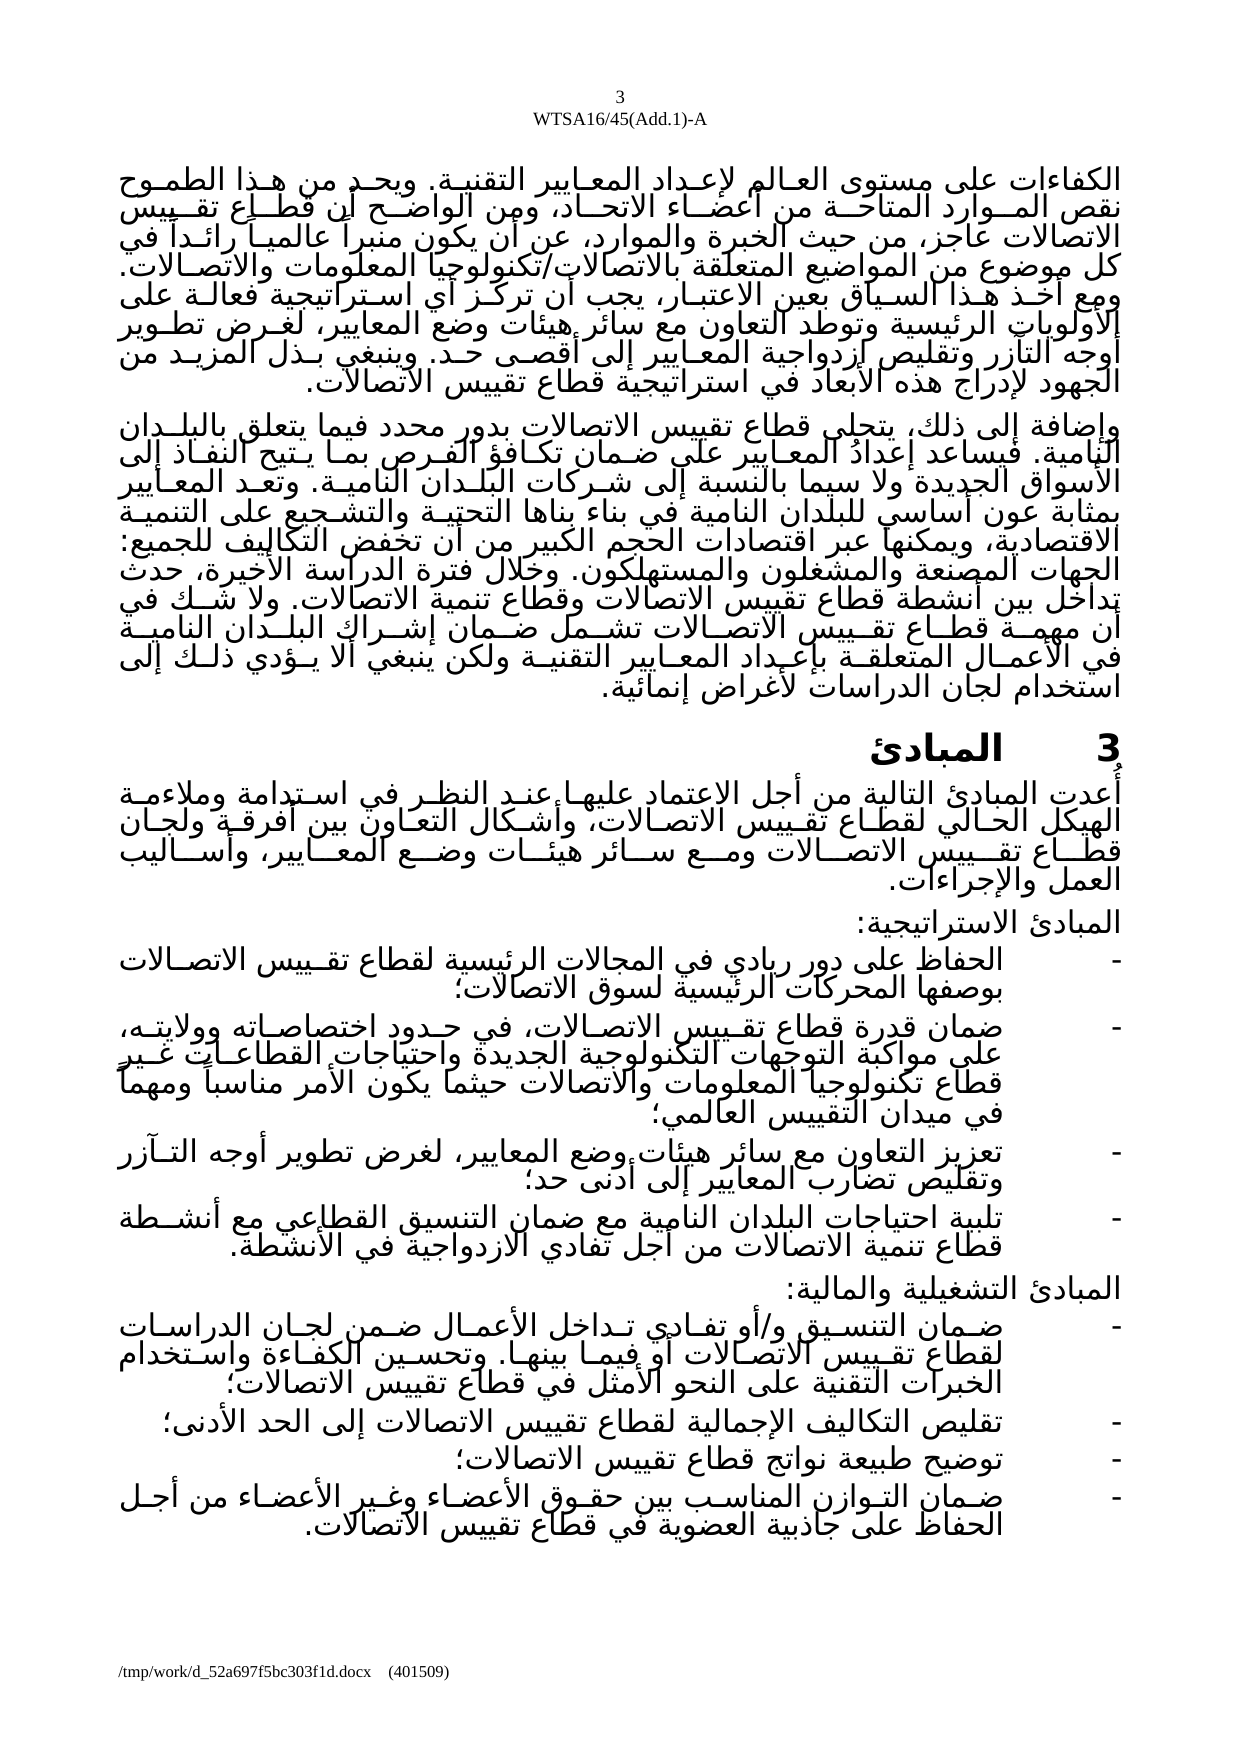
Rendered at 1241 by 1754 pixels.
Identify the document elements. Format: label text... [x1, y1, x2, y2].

subtitle 3 المبادئ [118, 733, 1122, 768]
text - الحفاظ على دور ريادي في المجالات الرئيسية لقطاع تقييس الاتصالات بوصفها المحركات الرئيسية لسوق الاتصالات؛ [118, 947, 1122, 1006]
text أُعدت المبادئ التالية من أجل الاعتماد عليها عند النظر في استدامة وملاءمة الهيكل الحالي لقطاع تقييس الاتصالات، وأشكال التعاون بين أفرقة ولجان قطاع تقييس الاتصالات ومع سائر هيئات وضع المعايير، وأساليب العمل والإجراءات. [118, 781, 1122, 897]
text وإضافة إلى ذلك، يتحلى قطاع تقييس الاتصالات بدور محدد فيما يتعلق بالبلدان النامية. فيساعد إعدادُ المعايير على ضمان تكافؤ الفرص بما يتيح النفاذ إلى الأسواق الجديدة ولا سيما بالنسبة إلى شركات البلدان النامية. وتعد المعايير بمثابة عون أساسي للبلدان النامية في بناء بناها التحتية والتشجيع على التنمية الاقتصادية، ويمكنها عبر اقتصادات الحجم الكبير من أن تخفض التكاليف للجميع: الجهات المصنعة والمشغلون والمستهلكون. وخلال فترة الدراسة الأخيرة، حدث تداخل بين أنشطة قطاع تقييس الاتصالات وقطاع تنمية الاتصالات. ولا شك في أن مهمة قطاع تقييس الاتصالات تشمل ضمان إشراك البلدان النامية في الأعمال المتعلقة بإعداد المعايير التقنية ولكن ينبغي ألا يؤدي ذلك إلى استخدام لجان الدراسات لأغراض إنمائية. [118, 413, 1122, 704]
text - تعزيز التعاون مع سائر هيئات وضع المعايير، لغرض تطوير أوجه التآزر وتقليص تضارب المعايير إلى أدنى حد؛ [118, 1139, 1122, 1197]
text - توضيح طبيعة نواتج قطاع تقييس الاتصالات؛ [118, 1447, 1122, 1476]
text - تلبية احتياجات البلدان النامية مع ضمان التنسيق القطاعي مع أنشطة قطاع تنمية الاتصالات من أجل تفادي الازدواجية في الأنشطة. [118, 1205, 1122, 1263]
text المبادئ التشغيلية والمالية: [118, 1276, 1122, 1305]
text - تقليص التكاليف الإجمالية لقطاع تقييس الاتصالات إلى الحد الأدنى؛ [936, 1409, 1122, 1438]
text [118, 167, 1122, 400]
text - ضمان قدرة قطاع تقييس الاتصالات، في حدود اختصاصاته وولايته، على مواكبة التوجهات التكنولوجية الجديدة واحتياجات القطاعات غير قطاع تكنولوجيا المعلومات والاتصالات حيثما يكون الأمر مناسباً ومهماً في ميدان التقييس العالمي؛ [118, 1014, 1122, 1130]
text - ضمان التنسيق و/أو تفادي تداخل الأعمال ضمن لجان الدراسات لقطاع تقييس الاتصالات أو فيما بينها. وتحسين الكفاءة واستخدام الخبرات التقنية على النحو الأمثل في قطاع تقييس الاتصالات؛ [118, 1313, 1122, 1401]
text المبادئ الاستراتيجية: [118, 910, 1122, 939]
text - تقليص التكاليف الإجمالية لقطاع تقييس الاتصالات إلى الحد الأدنى؛ [118, 1409, 972, 1438]
text - ضمان التوازن المناسب بين حقوق الأعضاء وغير الأعضاء من أجل الحفاظ على جاذبية العضوية في قطاع تقييس الاتصالات. [118, 1484, 1122, 1542]
